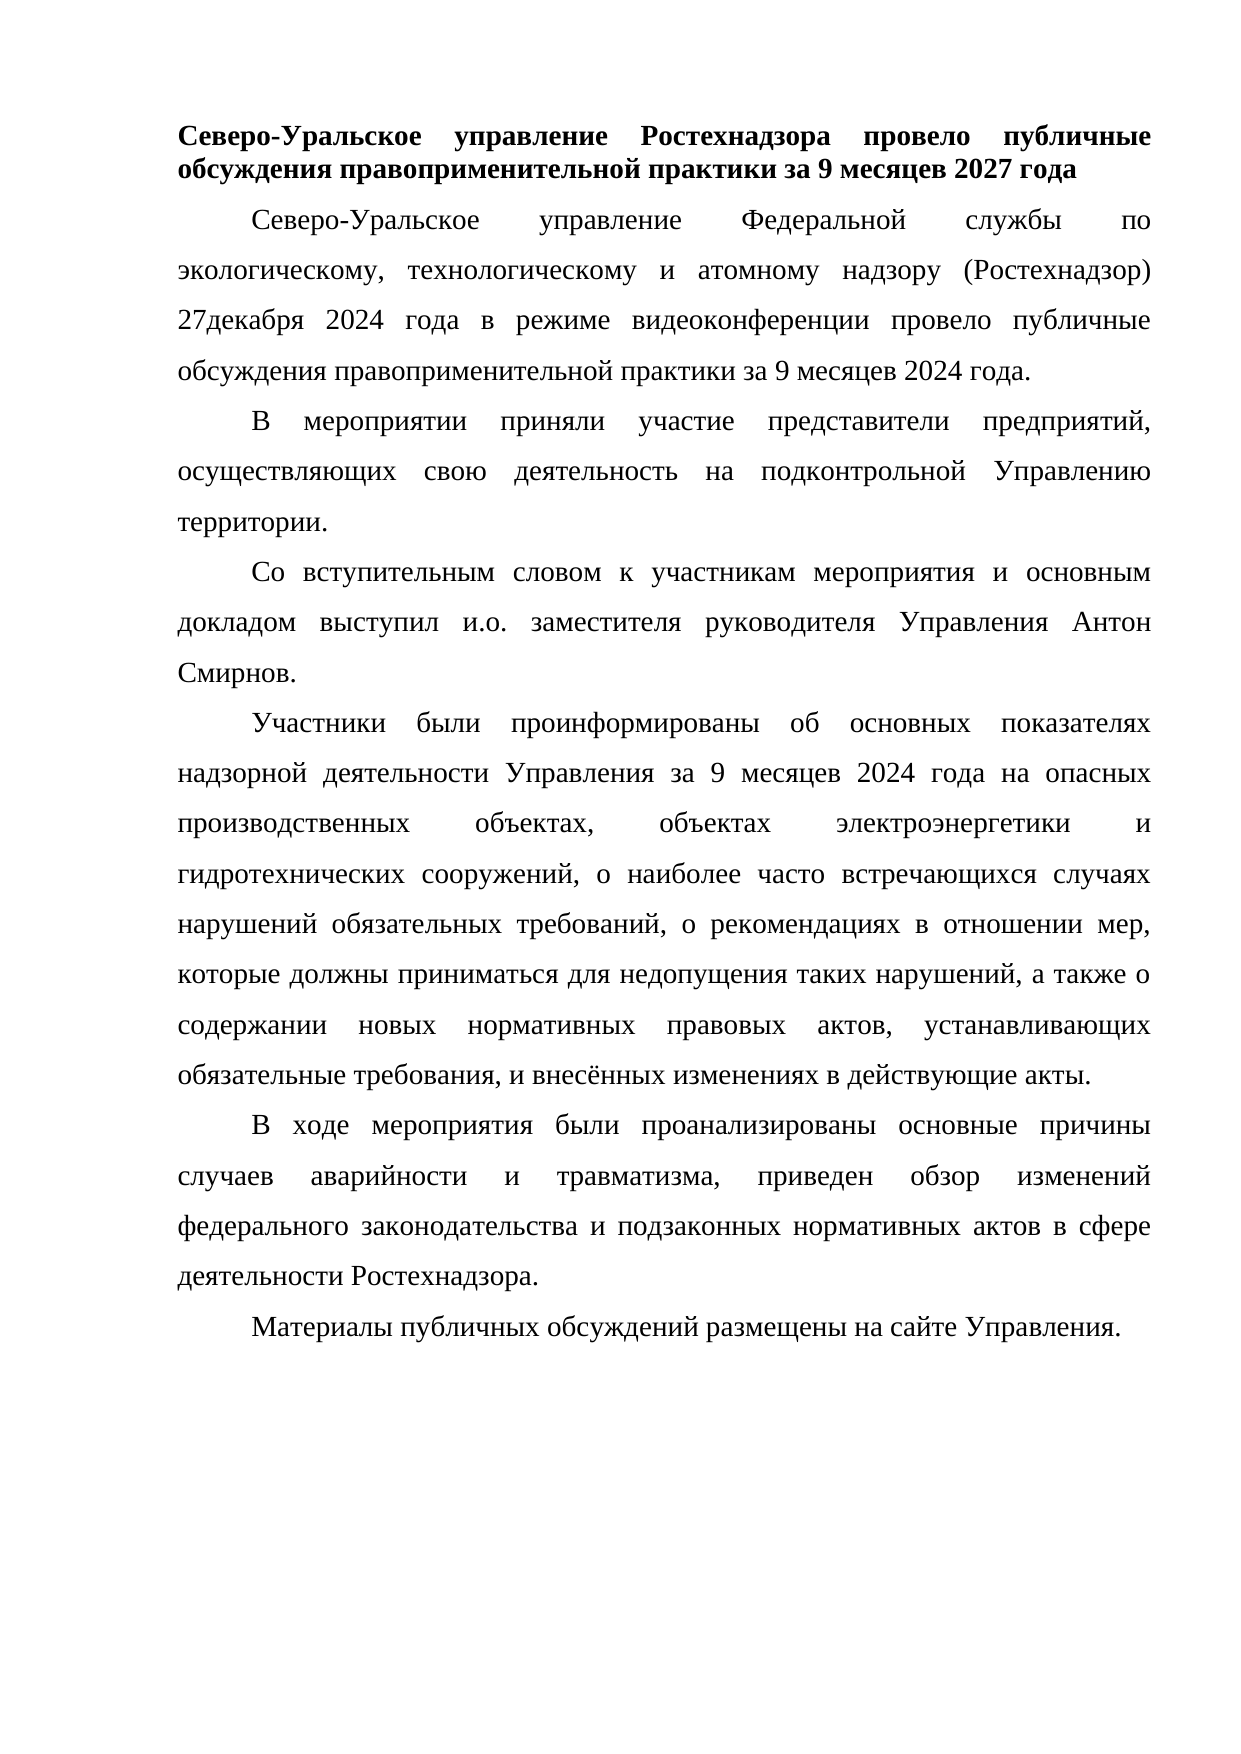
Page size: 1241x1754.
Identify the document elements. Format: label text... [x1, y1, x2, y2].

text Северо-Уральское управление Федеральной службы по экологическому, технологическому и атомному надзору (Ростехнадзор) 27декабря 2024 года в режиме видеоконференции провело публичные обсуждения правоприменительной практики за 9 месяцев 2024 года. [177, 202, 1152, 386]
text В мероприятии приняли участие представители предприятий, осуществляющих свою деятельность на подконтрольной Управлению территории. [177, 403, 1152, 537]
text В ходе мероприятия были проанализированы основные причины случаев аварийности и травматизма, приведен обзор изменений федерального законодательства и подзаконных нормативных актов в сфере деятельности Ростехнадзора. [177, 1107, 1152, 1292]
text Материалы публичных обсуждений размещены на сайте Управления. [177, 1309, 1152, 1342]
text Северо-Уральское управление Ростехнадзора провело публичные обсуждения правоприменительной практики за 9 месяцев 2027 года [177, 118, 1152, 185]
text Со вступительным словом к участникам мероприятия и основным докладом выступил и.о. заместителя руководителя Управления Антон Смирнов. [177, 554, 1152, 688]
text Участники были проинформированы об основных показателях надзорной деятельности Управления за 9 месяцев 2024 года на опасных производственных объектах, объектах электроэнергетики и гидротехнических сооружений, о наиболее часто встречающихся случаях нарушений обязательных требований, о рекомендациях в отношении мер, которые должны приниматься для недопущения таких нарушений, а также о содержании новых нормативных правовых актов, устанавливающих обязательные требования, и внесённых изменениях в действующие акты. [177, 705, 1152, 1091]
